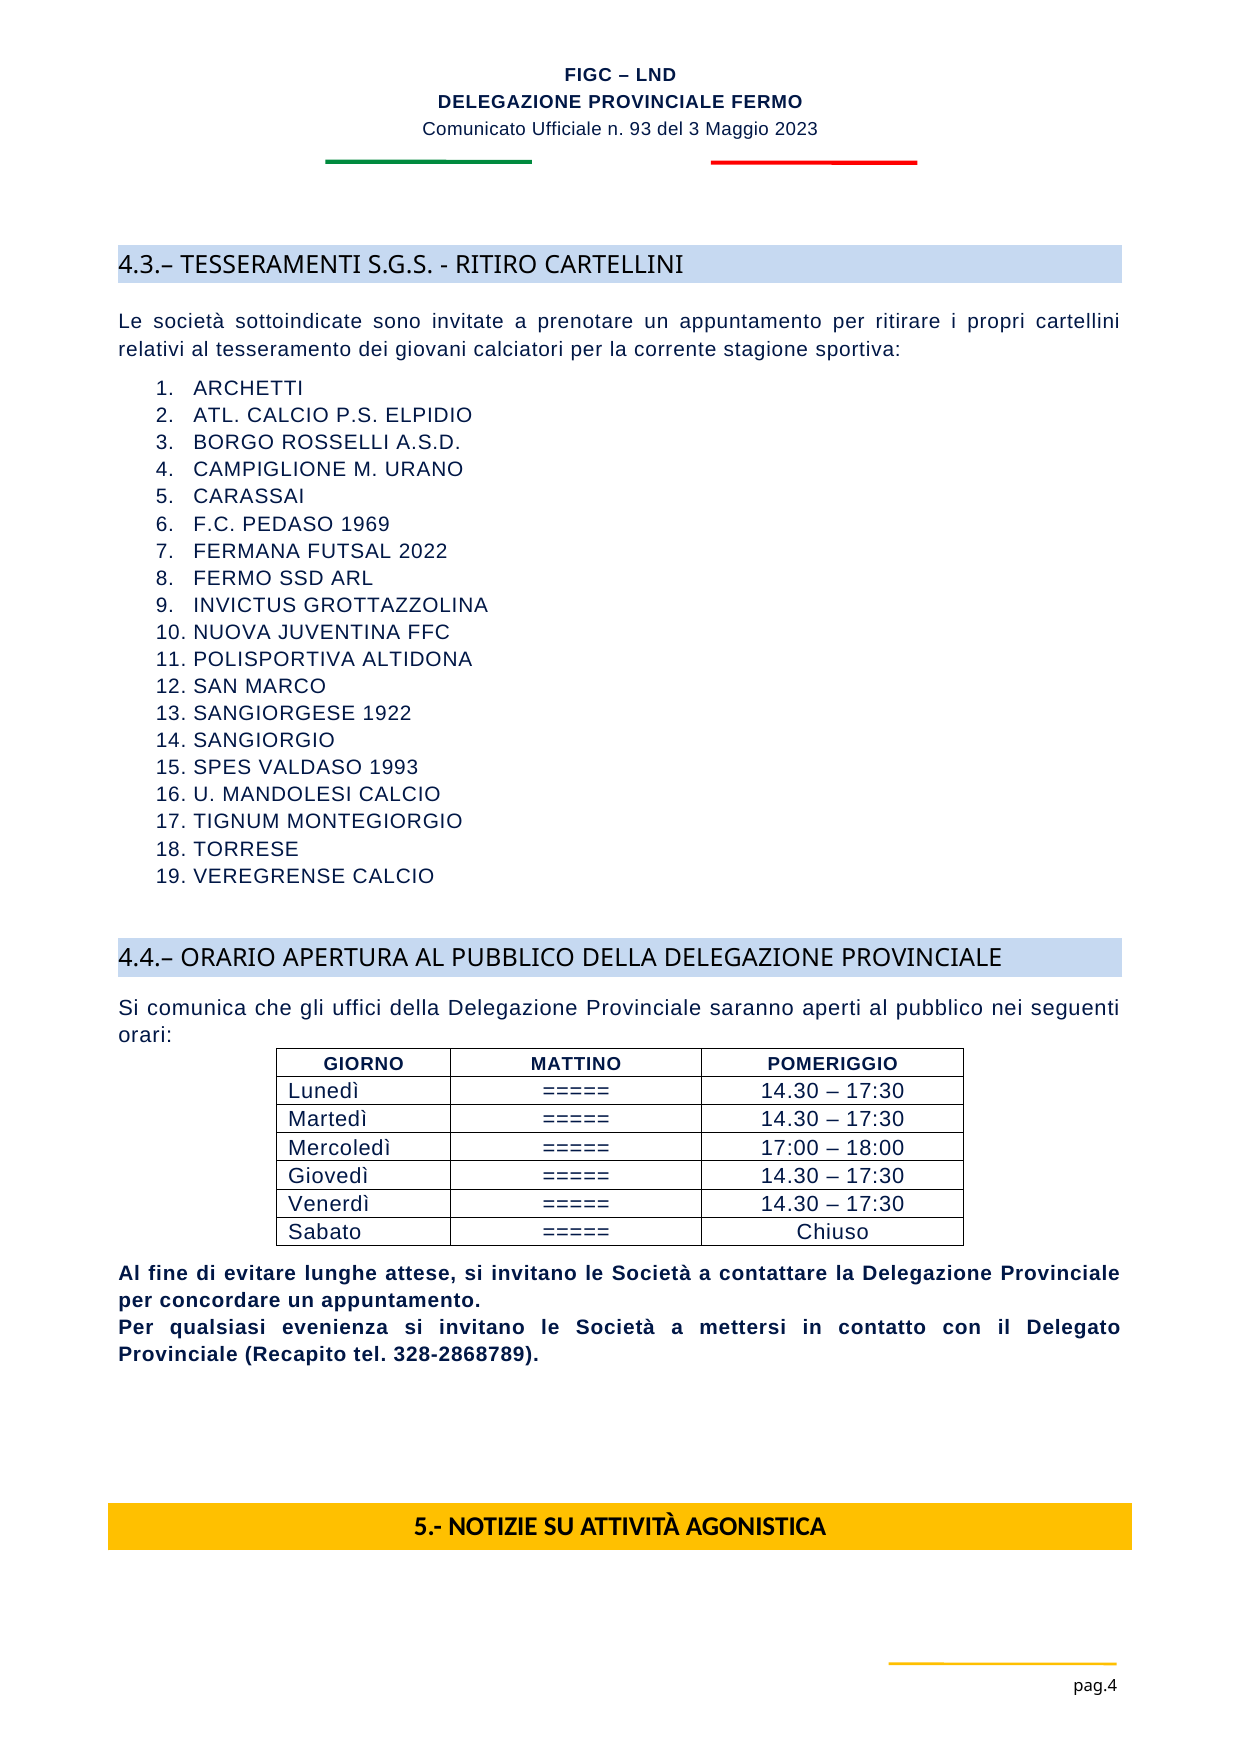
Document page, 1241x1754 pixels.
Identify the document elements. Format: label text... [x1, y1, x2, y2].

table_cell Martedì [277, 1105, 450, 1132]
table_cell Mercoledì [277, 1133, 450, 1160]
table_cell ===== [451, 1218, 701, 1245]
table_cell 14.30 – 17:30 [702, 1190, 963, 1217]
table_cell ===== [451, 1105, 701, 1132]
text Le società sottoindicate sono invitate a prenotare un appuntamento per ritirare i propri cartellini relativi al tesseramento dei giovani calciatori per la corrente stagione sportiva: [118, 307, 1122, 361]
list F.C. PEDASO 1969 [156, 509, 1122, 536]
table_cell ===== [451, 1077, 701, 1104]
table_header POMERIGGIO [702, 1049, 963, 1076]
table_cell ===== [451, 1133, 701, 1160]
text Si comunica che gli uffici della Delegazione Provinciale saranno aperti al pubblico nei seguenti orari: [118, 994, 1122, 1048]
text 4.4.– orario apertura AL PUBBLICO della Delegazione Provinciale [118, 938, 1122, 976]
table_cell ===== [451, 1161, 701, 1188]
list FERMO SSD ARL [156, 563, 1122, 591]
table_header GIORNO [277, 1049, 450, 1076]
list VEREGRENSE CALCIO [156, 861, 1122, 888]
list SANGIORGESE 1922 [156, 699, 1122, 726]
list U. MANDOLESI CALCIO [156, 780, 1122, 807]
list FERMANA FUTSAL 2022 [156, 536, 1122, 563]
table_header MATTINO [451, 1049, 701, 1076]
text 4.3.– TESSERAMENTI S.G.S. - RITIRO CARTELLINI [118, 245, 1122, 282]
table_cell Venerdì [277, 1190, 450, 1217]
text Per qualsiasi evenienza si invitano le Società a mettersi in contatto con il Delegato Provinciale (Recapito tel. 328-2868789). [118, 1312, 1122, 1367]
table_cell 14.30 – 17:30 [702, 1105, 963, 1132]
table_cell Chiuso [702, 1218, 963, 1245]
list INVICTUS GROTTAZZOLINA [156, 591, 1122, 618]
subtitle 5.- NOTIZIE SU ATTIVITÀ AGONISTICA [110, 1507, 1130, 1544]
list ARCHETTI [156, 374, 1122, 401]
text Al fine di evitare lunghe attese, si invitano le Società a contattare la Delegazione Provinciale per concordare un appuntamento. [118, 1258, 1122, 1312]
table_cell Sabato [277, 1218, 450, 1245]
list POLISPORTIVA ALTIDONA [156, 645, 1122, 672]
table_cell ===== [451, 1190, 701, 1217]
table_cell Giovedì [277, 1161, 450, 1188]
list SANGIORGIO [156, 726, 1122, 753]
list TIGNUM MONTEGIORGIO [156, 807, 1122, 834]
list CARASSAI [156, 482, 1122, 509]
list SPES VALDASO 1993 [156, 753, 1122, 780]
table_cell 14.30 – 17:30 [702, 1077, 963, 1104]
table_cell 14.30 – 17:30 [702, 1161, 963, 1188]
list NUOVA JUVENTINA FFC [156, 618, 1122, 645]
list SAN MARCO [156, 672, 1122, 699]
table_cell 17:00 – 18:00 [702, 1133, 963, 1160]
list BORGO ROSSELLI A.S.D. [156, 428, 1122, 455]
list CAMPIGLIONE M. URANO [156, 455, 1122, 482]
list ATL. CALCIO P.S. ELPIDIO [156, 401, 1122, 428]
list TORRESE [156, 834, 1122, 861]
table_cell Lunedì [277, 1077, 450, 1104]
